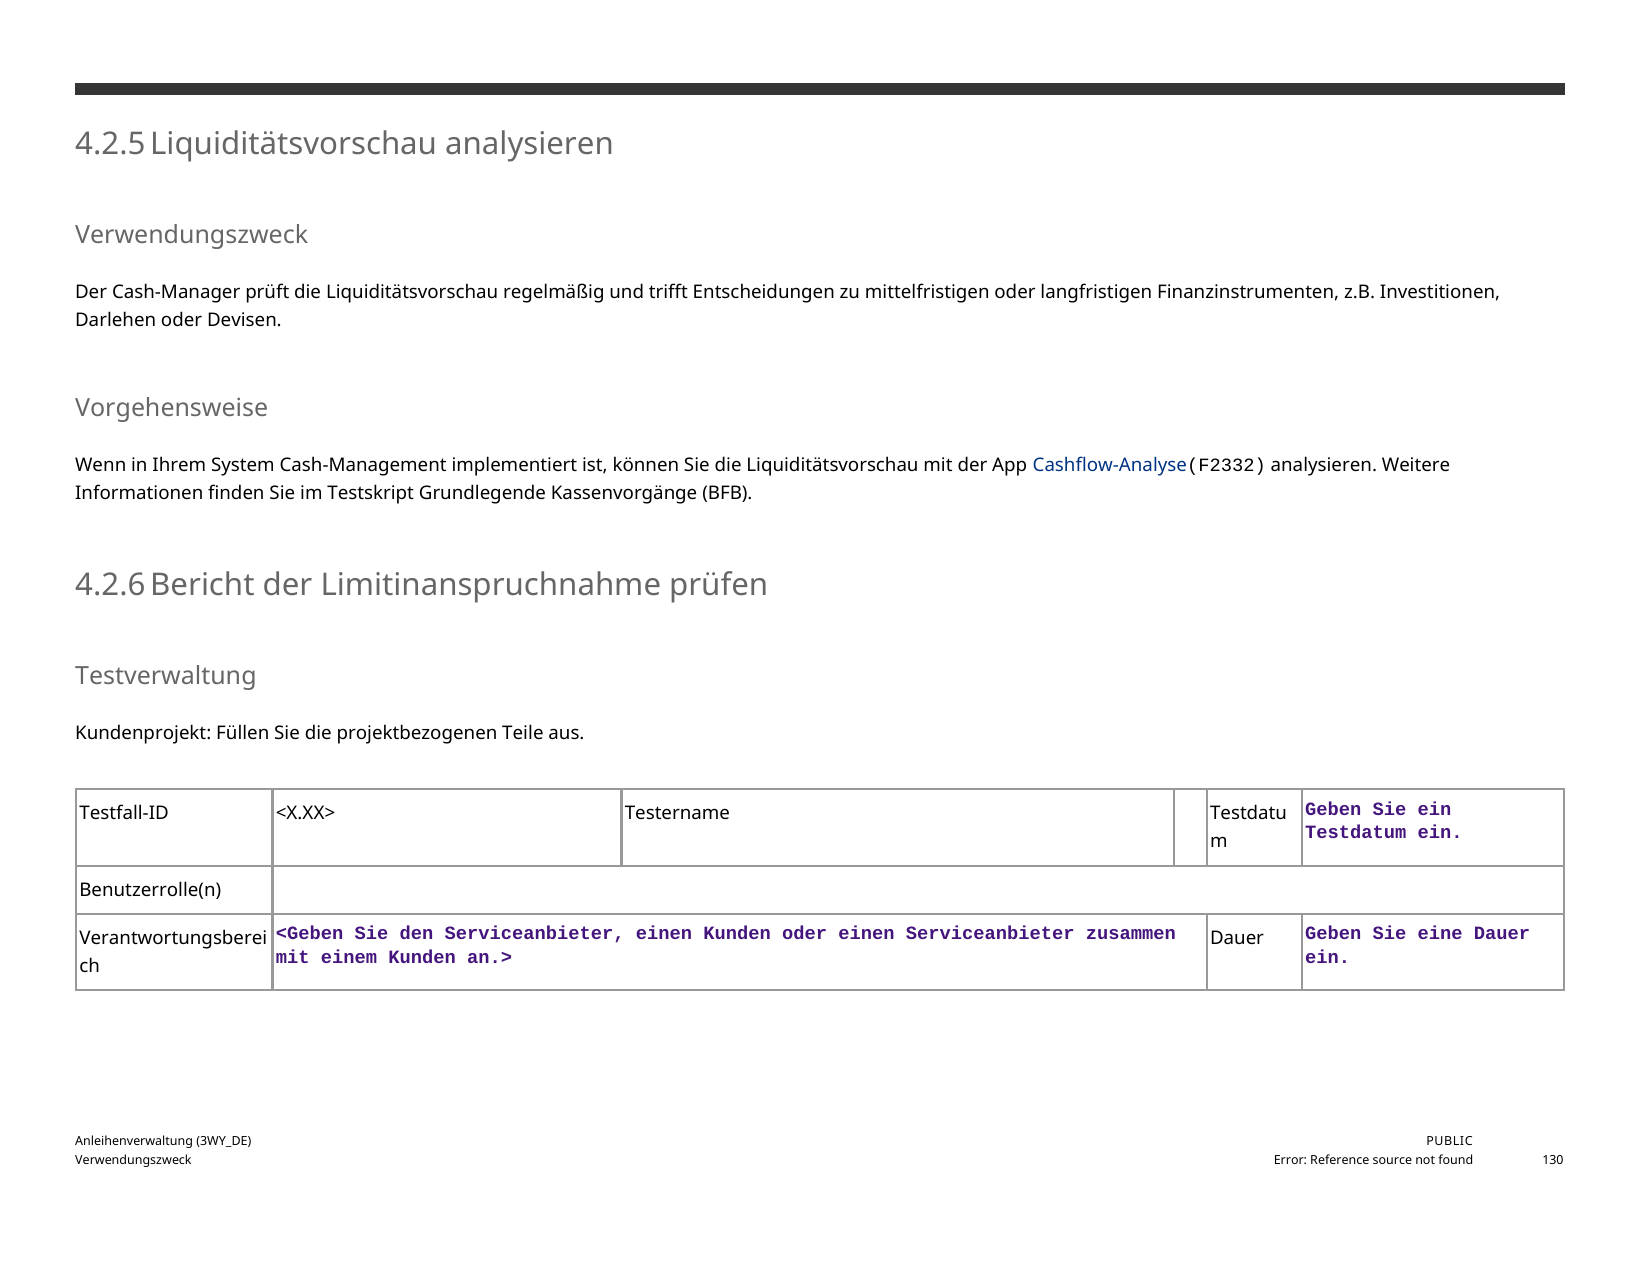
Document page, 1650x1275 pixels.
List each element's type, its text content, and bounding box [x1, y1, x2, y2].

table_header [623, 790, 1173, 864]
title Testverwaltung [75, 661, 1565, 691]
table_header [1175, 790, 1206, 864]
title Verwendungszweck [75, 220, 1565, 249]
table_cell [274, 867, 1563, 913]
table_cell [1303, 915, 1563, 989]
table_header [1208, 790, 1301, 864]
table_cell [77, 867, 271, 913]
title Vorgehensweise [75, 393, 1565, 422]
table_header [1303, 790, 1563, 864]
text Kundenprojekt: Füllen Sie die projektbezogenen Teile aus. [75, 720, 1565, 745]
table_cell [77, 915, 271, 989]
text Wenn in Ihrem System Cash-Management implementiert ist, können Sie die Liquiditätsvorschau mit der App Cashflow-Analyse(F2332) analysieren. Weitere Informationen finden Sie im Testskript Grundlegende Kassenvorgänge (BFB). [75, 451, 1565, 505]
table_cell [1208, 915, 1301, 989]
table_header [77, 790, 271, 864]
subtitle Liquiditätsvorschau analysieren [75, 124, 1565, 162]
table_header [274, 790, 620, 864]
subtitle Bericht der Limitinanspruchnahme prüfen [75, 566, 1565, 603]
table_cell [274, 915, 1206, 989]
text Der Cash-Manager prüft die Liquiditätsvorschau regelmäßig und trifft Entscheidungen zu mittelfristigen oder langfristigen Finanzinstrumenten, z.B. Investitionen, Darlehen oder Devisen. [75, 278, 1565, 332]
